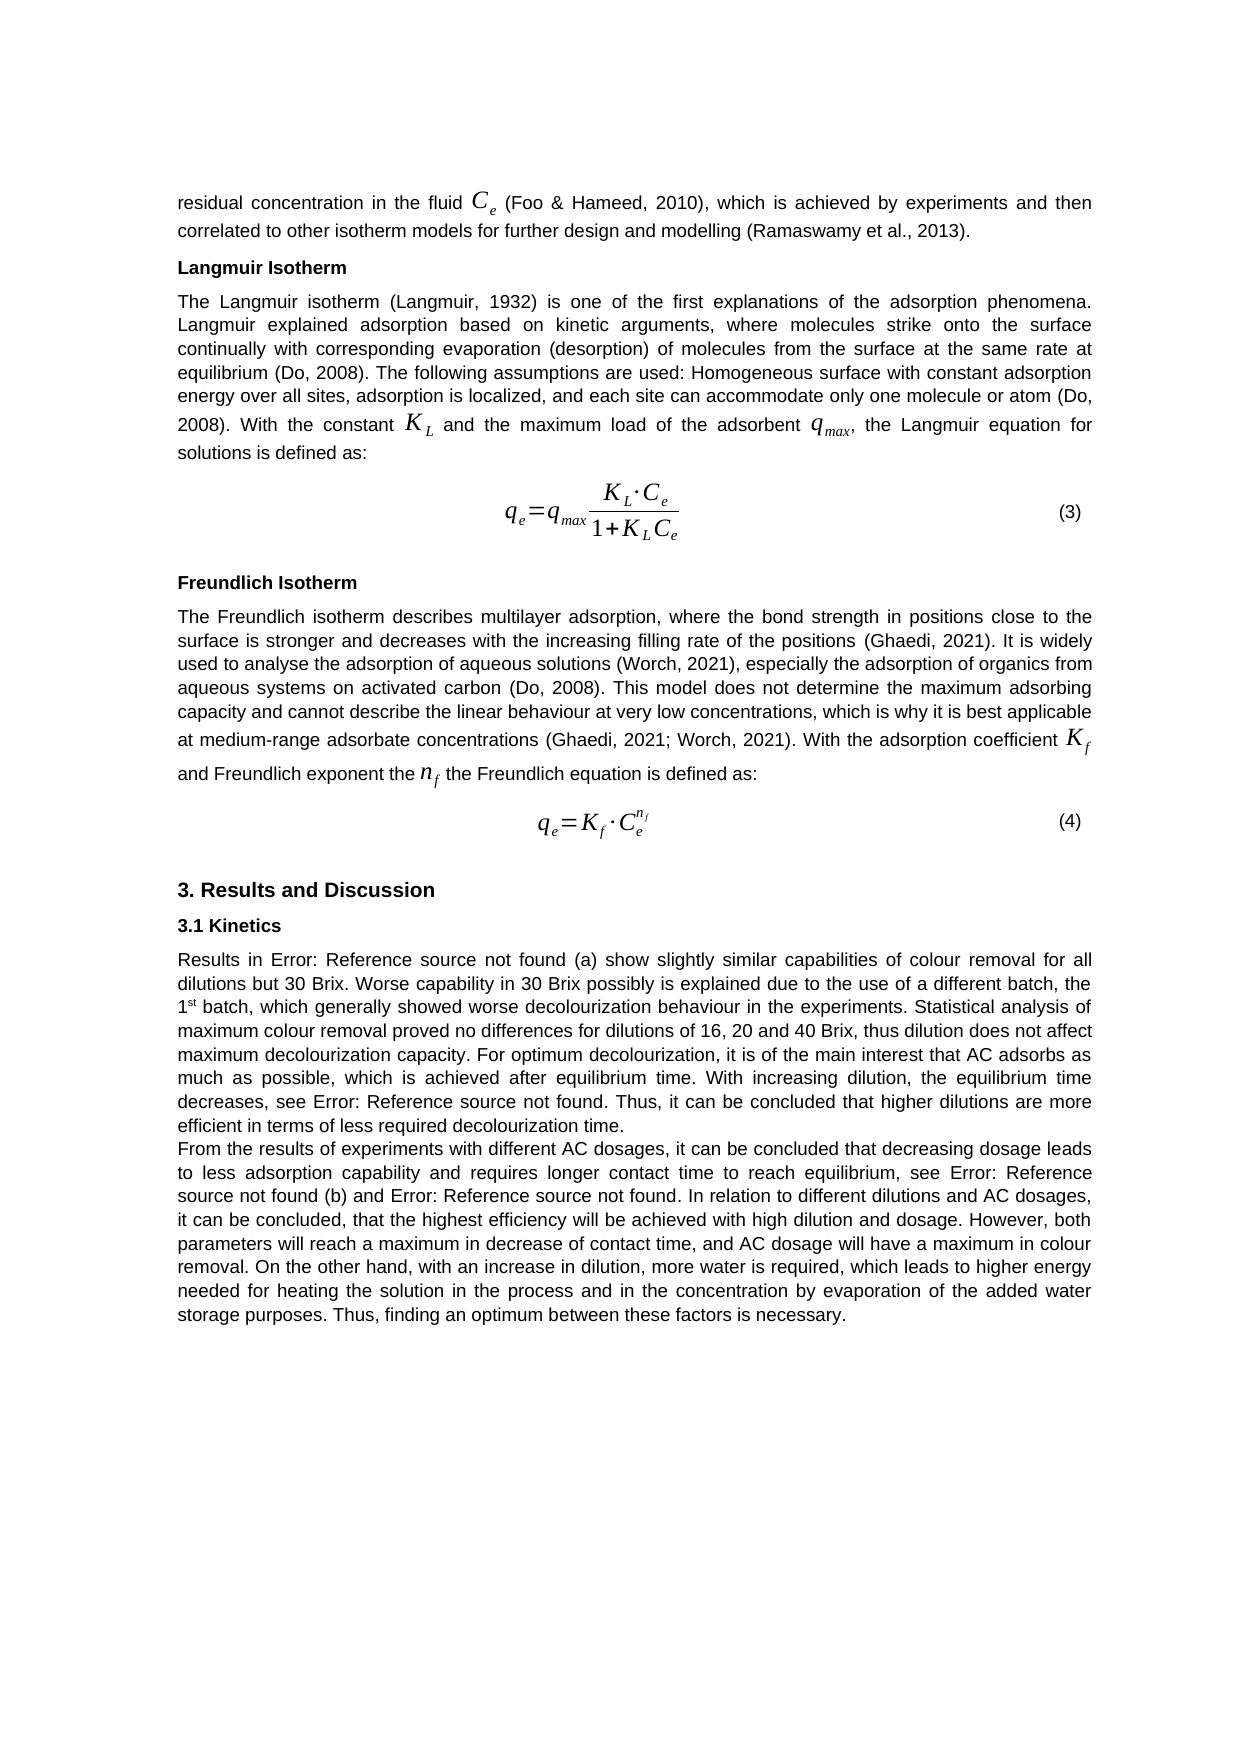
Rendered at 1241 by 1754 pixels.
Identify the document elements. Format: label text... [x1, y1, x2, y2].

subtitle Results and Discussion [177, 878, 1092, 902]
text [177, 187, 1092, 242]
table_header (4) [1009, 791, 1092, 853]
text The Freundlich isotherm describes multilayer adsorption, where the bond strength in positions close to the surface is stronger and decreases with the increasing filling rate of the positions . It is widely used to analyse the adsorption of aqueous solutions , especially the adsorption of organics from aqueous systems on activated carbon . This model does not determine the maximum adsorbing capacity and cannot describe the linear behaviour at very low concentrations, which is why it is best applicable at medium-range adsorbate concentrations . With the adsorption coefficient and Freundlich exponent the the Freundlich equation is defined as: [177, 606, 1092, 789]
text The Langmuir isotherm is one of the first explanations of the adsorption phenomena. Langmuir explained adsorption based on kinetic arguments, where molecules strike onto the surface continually with corresponding evaporation (desorption) of molecules from the surface at the same rate at equilibrium . The following assumptions are used: Homogeneous surface with constant adsorption energy over all sites, adsorption is localized, and each site can accommodate only one molecule or atom . With the constant and the maximum load of the adsorbent , the Langmuir equation for solutions is defined as: [177, 291, 1092, 464]
subtitle Langmuir Isotherm [177, 256, 1092, 278]
subtitle Kinetics [177, 915, 1092, 936]
table_header (3) [1009, 466, 1092, 559]
table_header [177, 791, 1008, 853]
table_header [177, 466, 1009, 559]
subtitle Freundlich Isotherm [177, 572, 1092, 593]
